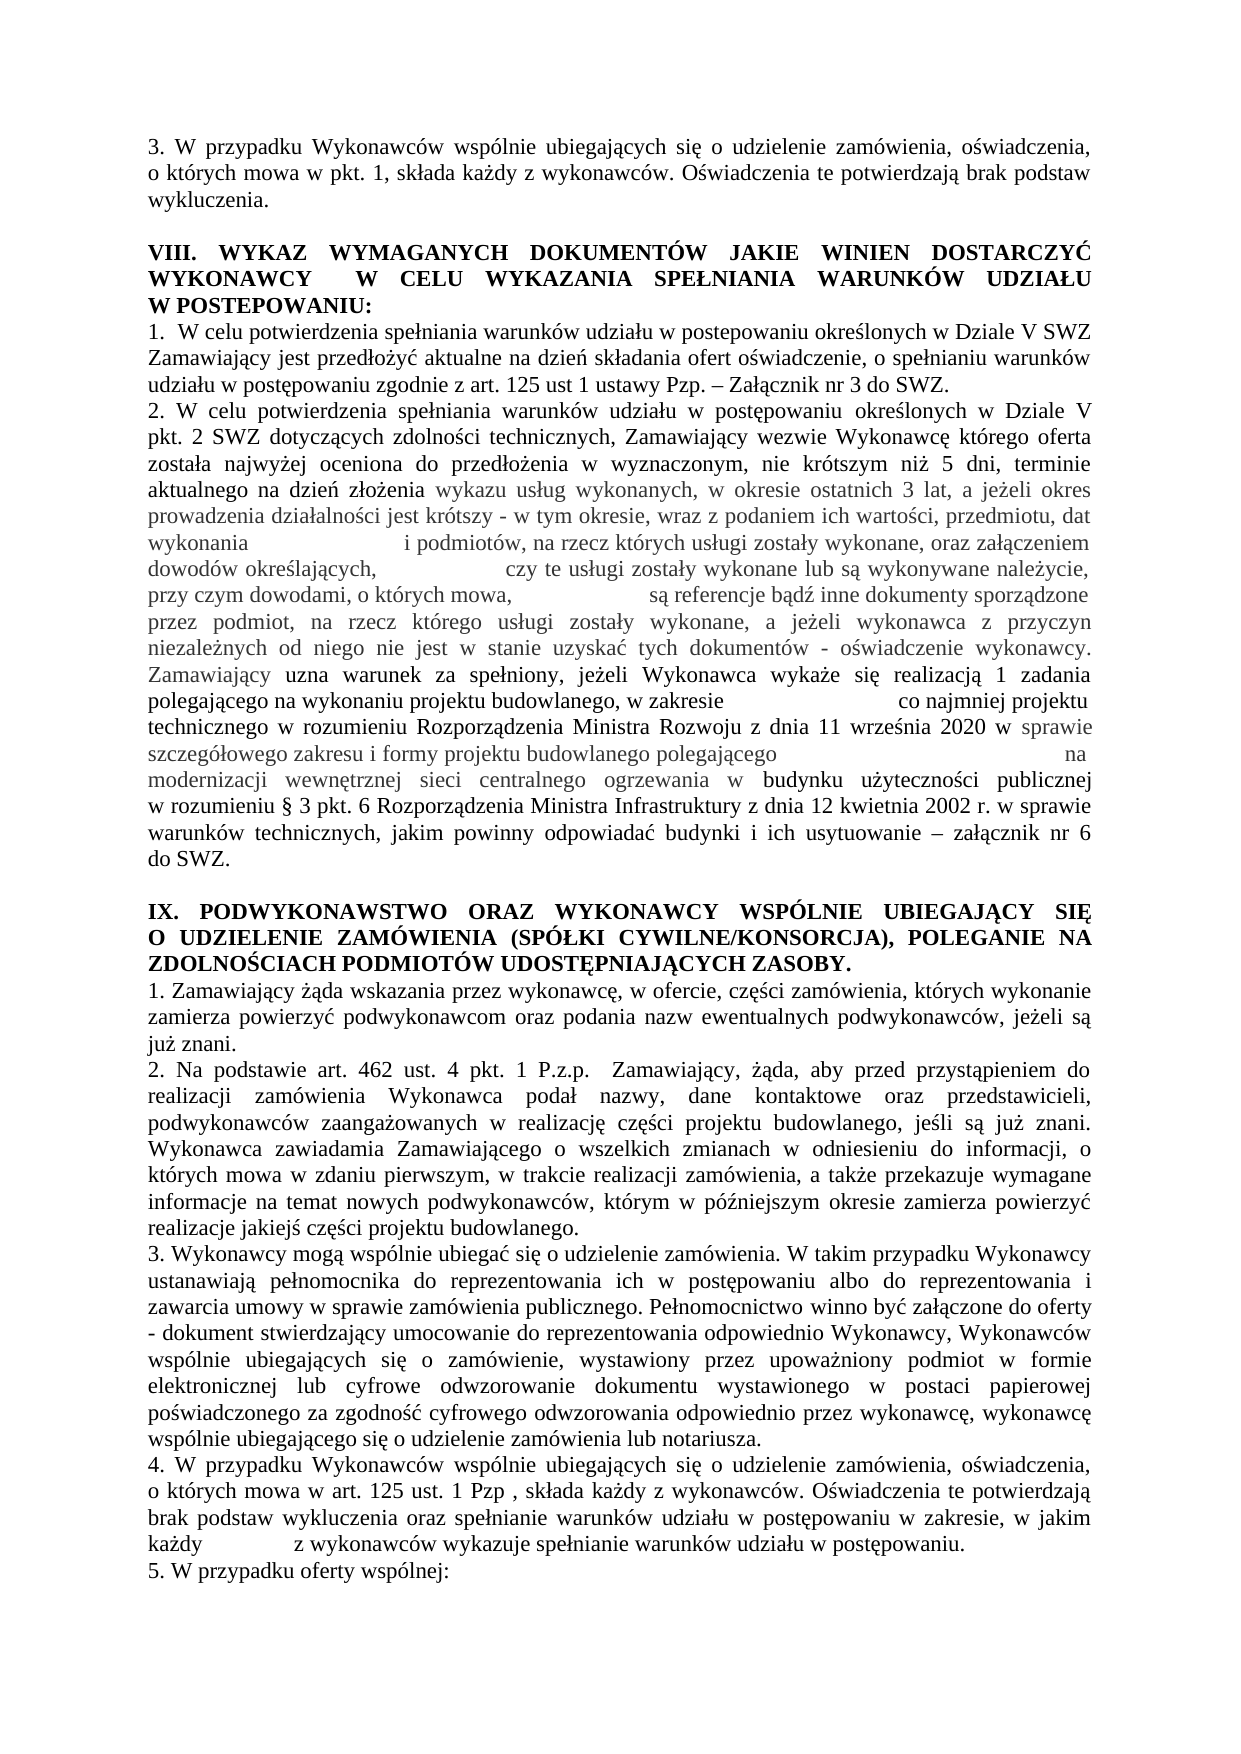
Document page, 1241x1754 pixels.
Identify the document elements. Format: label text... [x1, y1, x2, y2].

text 2. W celu potwierdzenia spełniania warunków udziału w postępowaniu określonych w Dziale V pkt. 2 SWZ dotyczących zdolności technicznych, Zamawiający wezwie Wykonawcę którego oferta została najwyżej oceniona do przedłożenia w wyznaczonym, nie krótszym niż 5 dni, terminie aktualnego na dzień złożenia wykazu usług wykonanych, w okresie ostatnich 3 lat, a jeżeli okres prowadzenia działalności jest krótszy - w tym okresie, wraz z podaniem ich wartości, przedmiotu, dat wykonania i podmiotów, na rzecz których usługi zostały wykonane, oraz załączeniem dowodów określających, czy te usługi zostały wykonane lub są wykonywane należycie, przy czym dowodami, o których mowa, są referencje bądź inne dokumenty sporządzone przez podmiot, na rzecz którego usługi zostały wykonane, a jeżeli wykonawca z przyczyn niezależnych od niego nie jest w stanie uzyskać tych dokumentów - oświadczenie wykonawcy. Zamawiający uzna warunek za spełniony, jeżeli Wykonawca wykaże się realizacją 1 zadania polegającego na wykonaniu projektu budowlanego, w zakresie co najmniej projektu technicznego w rozumieniu Rozporządzenia Ministra Rozwoju z dnia 11 września 2020 w sprawie szczegółowego zakresu i formy projektu budowlanego polegającego na modernizacji wewnętrznej sieci centralnego ogrzewania w budynku użyteczności publicznej w rozumieniu § 3 pkt. 6 Rozporządzenia Ministra Infrastruktury z dnia 12 kwietnia 2002 r. w sprawie warunków technicznych, jakim powinny odpowiadać budynki i ich usytuowanie – załącznik nr 6 do SWZ. [148, 661, 1093, 871]
text 3. Wykonawcy mogą wspólnie ubiegać się o udzielenie zamówienia. W takim przypadku Wykonawcy ustanawiają pełnomocnika do reprezentowania ich w postępowaniu albo do reprezentowania i zawarcia umowy w sprawie zamówienia publicznego. Pełnomocnictwo winno być załączone do oferty - dokument stwierdzający umocowanie do reprezentowania odpowiednio Wykonawcy, Wykonawców wspólnie ubiegających się o zamówienie, wystawiony przez upoważniony podmiot w formie elektronicznej lub cyfrowe odwzorowanie dokumentu wystawionego w postaci papierowej poświadczonego za zgodność cyfrowego odwzorowania odpowiednio przez wykonawcę, wykonawcę wspólnie ubiegającego się o udzielenie zamówienia lub notariusza. [148, 1240, 1093, 1451]
text IX. PODWYKONAWSTWO ORAZ WYKONAWCY WSPÓLNIE UBIEGAJĄCY SIĘ O UDZIELENIE ZAMÓWIENIA (SPÓŁKI CYWILNE/KONSORCJA), POLEGANIE NA ZDOLNOŚCIACH PODMIOTÓW UDOSTĘPNIAJĄCYCH ZASOBY. [148, 898, 1093, 977]
text 2. W celu potwierdzenia spełniania warunków udziału w postępowaniu określonych w Dziale V pkt. 2 SWZ dotyczących zdolności technicznych, Zamawiający wezwie Wykonawcę którego oferta została najwyżej oceniona do przedłożenia w wyznaczonym, nie krótszym niż 5 dni, terminie aktualnego na dzień złożenia wykazu usług wykonanych, w okresie ostatnich 3 lat, a jeżeli okres prowadzenia działalności jest krótszy - w tym okresie, wraz z podaniem ich wartości, przedmiotu, dat wykonania i podmiotów, na rzecz których usługi zostały wykonane, oraz załączeniem dowodów określających, czy te usługi zostały wykonane lub są wykonywane należycie, przy czym dowodami, o których mowa, są referencje bądź inne dokumenty sporządzone przez podmiot, na rzecz którego usługi zostały wykonane, a jeżeli wykonawca z przyczyn niezależnych od niego nie jest w stanie uzyskać tych dokumentów - oświadczenie wykonawcy. Zamawiający uzna warunek za spełniony, jeżeli Wykonawca wykaże się realizacją 1 zadania polegającego na wykonaniu projektu budowlanego, w zakresie co najmniej projektu technicznego w rozumieniu Rozporządzenia Ministra Rozwoju z dnia 11 września 2020 w sprawie szczegółowego zakresu i formy projektu budowlanego polegającego na modernizacji wewnętrznej sieci centralnego ogrzewania w budynku użyteczności publicznej w rozumieniu § 3 pkt. 6 Rozporządzenia Ministra Infrastruktury z dnia 12 kwietnia 2002 r. w sprawie warunków technicznych, jakim powinny odpowiadać budynki i ich usytuowanie – załącznik nr 6 do SWZ. [148, 397, 1093, 503]
text 4. W przypadku Wykonawców wspólnie ubiegających się o udzielenie zamówienia, oświadczenia, o których mowa w art. 125 ust. 1 Pzp , składa każdy z wykonawców. Oświadczenia te potwierdzają brak podstaw wykluczenia oraz spełnianie warunków udziału w postępowaniu w zakresie, w jakim każdy z wykonawców wykazuje spełnianie warunków udziału w postępowaniu. [148, 1451, 1093, 1557]
text 5. W przypadku oferty wspólnej: [148, 1557, 1037, 1583]
text VIII. WYKAZ WYMAGANYCH DOKUMENTÓW JAKIE WINIEN DOSTARCZYĆ WYKONAWCY W CELU WYKAZANIA SPEŁNIANIA WARUNKÓW UDZIAŁU W POSTEPOWANIU: [148, 239, 1093, 318]
text 3. W przypadku Wykonawców wspólnie ubiegających się o udzielenie zamówienia, oświadczenia, o których mowa w pkt. 1, składa każdy z wykonawców. Oświadczenia te potwierdzają brak podstaw wykluczenia. [148, 133, 1093, 212]
text 2. Na podstawie art. 462 ust. 4 pkt. 1 P.z.p. Zamawiający, żąda, aby przed przystąpieniem do realizacji zamówienia Wykonawca podał nazwy, dane kontaktowe oraz przedstawicieli, podwykonawców zaangażowanych w realizację części projektu budowlanego, jeśli są już znani. Wykonawca zawiadamia Zamawiającego o wszelkich zmianach w odniesieniu do informacji, o których mowa w zdaniu pierwszym, w trakcie realizacji zamówienia, a także przekazuje wymagane informacje na temat nowych podwykonawców, którym w późniejszym okresie zamierza powierzyć realizacje jakiejś części projektu budowlanego. [148, 1056, 1093, 1240]
list W celu potwierdzenia spełniania warunków udziału w postepowaniu określonych w Dziale V SWZ Zamawiający jest przedłożyć aktualne na dzień składania ofert oświadczenie, o spełnianiu warunków udziału w postępowaniu zgodnie z art. 125 ust 1 ustawy Pzp. – Załącznik nr 3 do SWZ. [148, 318, 1093, 397]
text 1. Zamawiający żąda wskazania przez wykonawcę, w ofercie, części zamówienia, których wykonanie zamierza powierzyć podwykonawcom oraz podania nazw ewentualnych podwykonawców, jeżeli są już znani. [148, 977, 1093, 1056]
